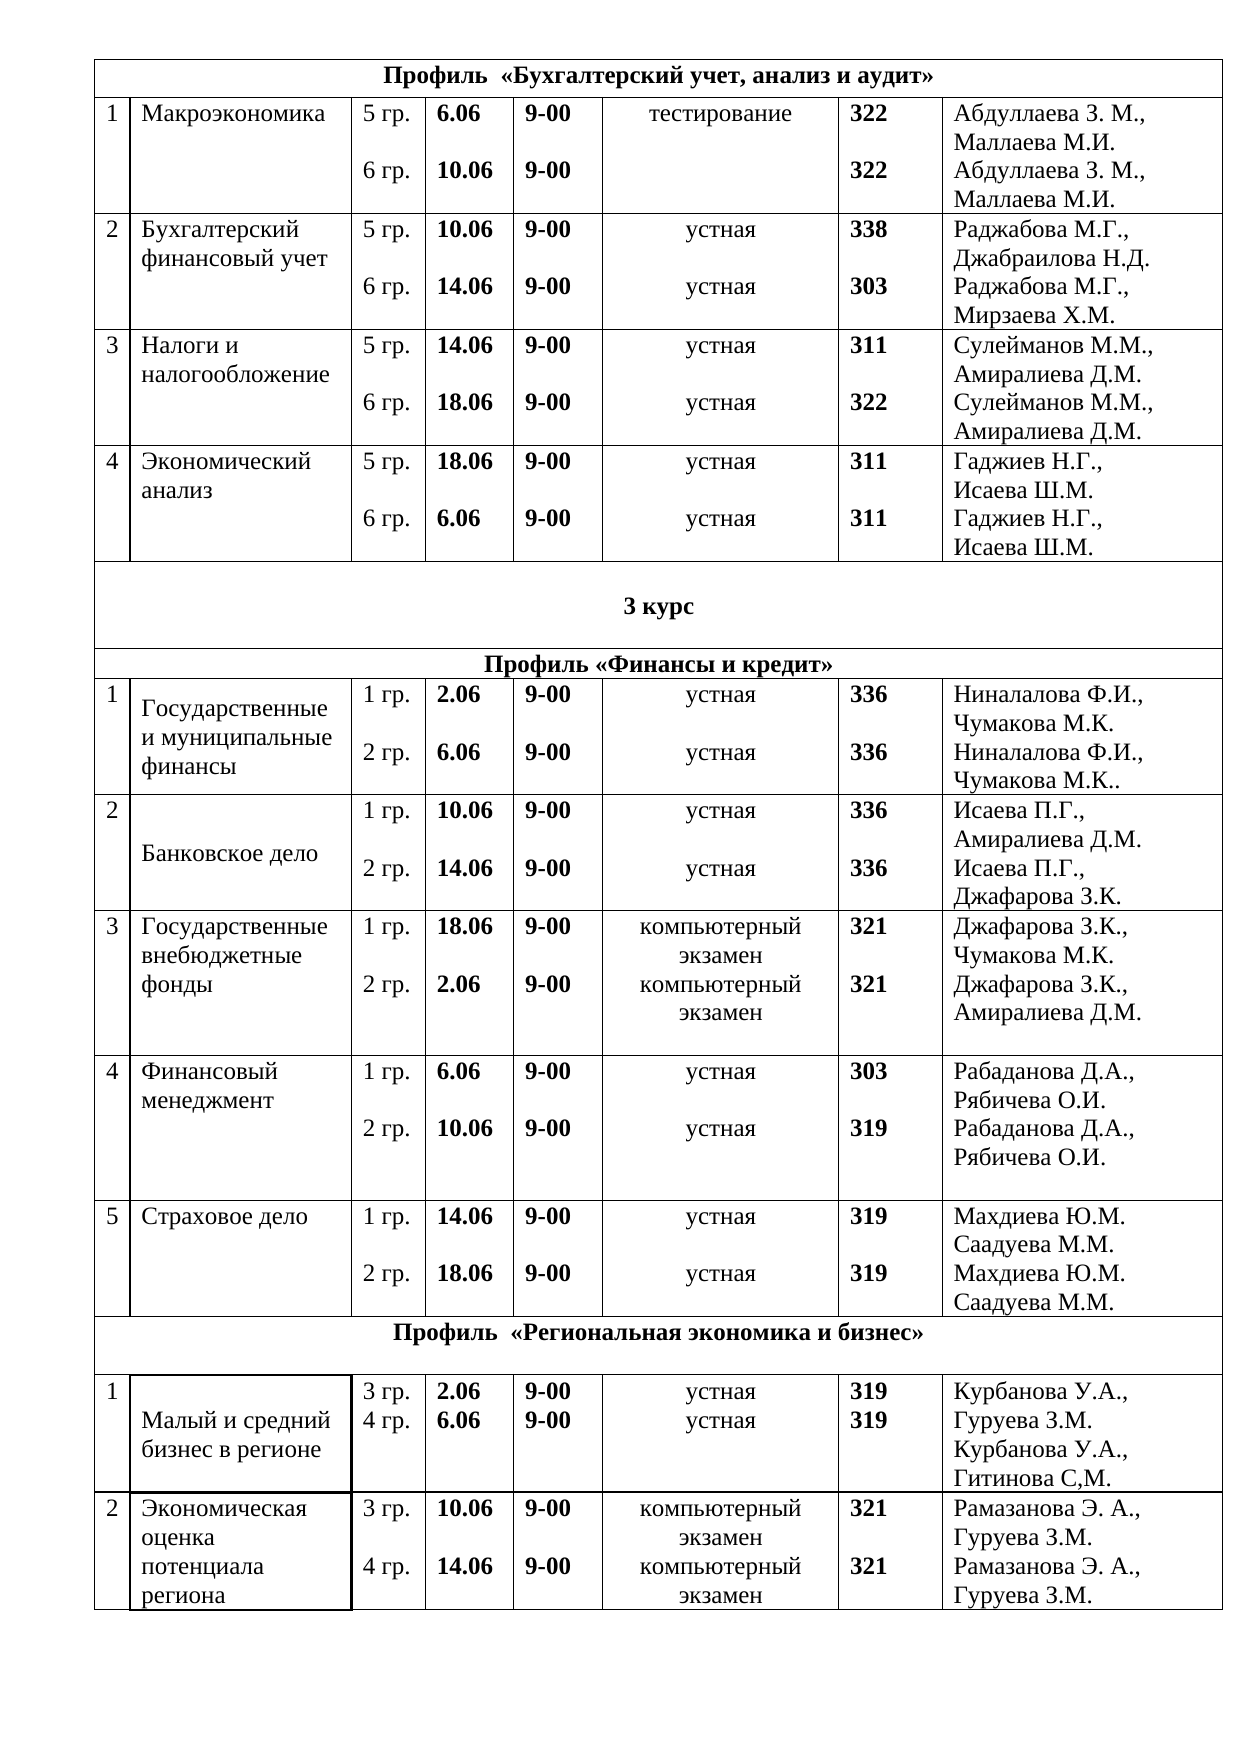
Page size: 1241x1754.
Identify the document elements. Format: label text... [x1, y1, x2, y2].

table_cell 2.06 6.06 [426, 679, 513, 794]
table_cell 10.06 14.06 [426, 795, 513, 910]
table_cell устная устная [603, 679, 838, 794]
table_cell 10.06 14.06 [426, 1493, 513, 1608]
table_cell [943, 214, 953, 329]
table_cell 5 [95, 1201, 129, 1316]
table_cell Курбанова У.А., Гуруева З.М. Курбанова У.А., Гитинова С,М. [943, 1375, 1222, 1491]
table_cell 5 гр. 6 гр. [352, 446, 425, 561]
table_cell 18.06 6.06 [426, 446, 513, 561]
table_cell компьютерный экзамен компьютерный экзамен [603, 1493, 838, 1608]
table_cell 1 гр. 2 гр. [352, 1201, 425, 1316]
table_cell 336 336 [839, 679, 942, 794]
table_cell Бухгалтерский финансовый учет [131, 214, 351, 329]
table_cell 5 гр. 6 гр. [352, 98, 425, 213]
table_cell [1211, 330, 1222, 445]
table_cell 322 322 [839, 98, 942, 213]
table_cell 321 321 [839, 911, 942, 1055]
table_cell 9-00 9-00 [514, 330, 602, 445]
table_cell 1 гр. 2 гр. [352, 1056, 425, 1200]
table_cell Государственные внебюджетные фонды [131, 911, 351, 1055]
table_cell 321 321 [839, 1493, 942, 1608]
table_cell Финансовый менеджмент [131, 1056, 351, 1200]
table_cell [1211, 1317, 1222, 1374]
table_cell 6.06 10.06 [426, 98, 513, 213]
table_cell 9-00 9-00 [514, 1056, 602, 1200]
table_cell устная устная [603, 795, 838, 910]
table_cell устная устная [603, 446, 838, 561]
table_cell Экономический анализ [131, 446, 351, 561]
table_cell Налоги и налогообложение [131, 330, 351, 445]
table_cell Макроэкономика [131, 98, 351, 213]
table_cell 14.06 18.06 [426, 330, 513, 445]
table_cell 1 гр. 2 гр. [352, 911, 425, 1055]
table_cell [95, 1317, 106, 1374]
table_cell устная устная [603, 330, 838, 445]
table_cell 2 [95, 1493, 129, 1608]
table_cell Малый и средний бизнес в регионе [131, 1376, 350, 1491]
table_cell 2 [95, 795, 129, 910]
table_cell тестирование [603, 98, 838, 213]
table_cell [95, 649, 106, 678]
table_cell 9-00 9-00 [514, 1375, 602, 1491]
table_cell 336 336 [839, 795, 942, 910]
table_cell устная устная [603, 1201, 838, 1316]
table_cell 6.06 10.06 [426, 1056, 513, 1200]
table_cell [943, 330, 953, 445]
table_cell 2.06 6.06 [426, 1375, 513, 1491]
table_cell 319 319 [839, 1375, 942, 1491]
table_cell 14.06 18.06 [426, 1201, 513, 1316]
table_cell 1 гр. 2 гр. [352, 679, 425, 794]
table_cell 5 гр. 6 гр. [352, 330, 425, 445]
table_cell 303 319 [839, 1056, 942, 1200]
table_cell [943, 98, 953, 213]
table_cell Профиль «Бухгалтерский учет, анализ и аудит» [95, 60, 1222, 97]
table_cell 2 [95, 214, 129, 329]
table_cell 319 319 [839, 1201, 942, 1316]
table_cell Банковское дело [131, 795, 351, 910]
table_cell 1 гр. 2 гр. [352, 795, 425, 910]
table_cell 9-00 9-00 [514, 795, 602, 910]
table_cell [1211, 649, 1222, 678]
table_cell 9-00 9-00 [514, 679, 602, 794]
table_cell Государственные и муниципальные финансы [131, 679, 351, 794]
table_cell 3 гр. 4 гр. [353, 1493, 425, 1608]
table_cell 4 [95, 1056, 129, 1200]
table_cell 9-00 9-00 [514, 1201, 602, 1316]
table_cell устная устная [603, 1375, 838, 1491]
table_cell 10.06 14.06 [426, 214, 513, 329]
table_cell 5 гр. 6 гр. [352, 214, 425, 329]
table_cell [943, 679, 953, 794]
table_cell устная устная [603, 1056, 838, 1200]
table_cell 3 гр. 4 гр. [353, 1375, 425, 1491]
table_cell 1 [95, 679, 129, 794]
table_cell компьютерный экзамен компьютерный экзамен [603, 911, 838, 1055]
table_cell Страховое дело [131, 1201, 351, 1316]
table_cell 1 [95, 1375, 129, 1491]
table_cell 9-00 9-00 [514, 446, 602, 561]
table_cell 3 [95, 911, 129, 1055]
table_cell 4 [95, 446, 129, 561]
table_cell устная устная [603, 214, 838, 329]
table_cell Экономическая оценка потенциала региона [131, 1494, 350, 1608]
table_cell 311 311 [839, 446, 942, 561]
table_cell 9-00 9-00 [514, 911, 602, 1055]
table_cell Рамазанова Э. А., Гуруева З.М. Рамазанова Э. А., Гуруева З.М. [943, 1493, 1222, 1608]
table_cell 9-00 9-00 [514, 214, 602, 329]
table_cell 9-00 9-00 [514, 1493, 602, 1608]
table_cell 1 [95, 98, 129, 213]
table_cell 3 [95, 330, 129, 445]
table_cell 9-00 9-00 [514, 98, 602, 213]
table_cell 18.06 2.06 [426, 911, 513, 1055]
